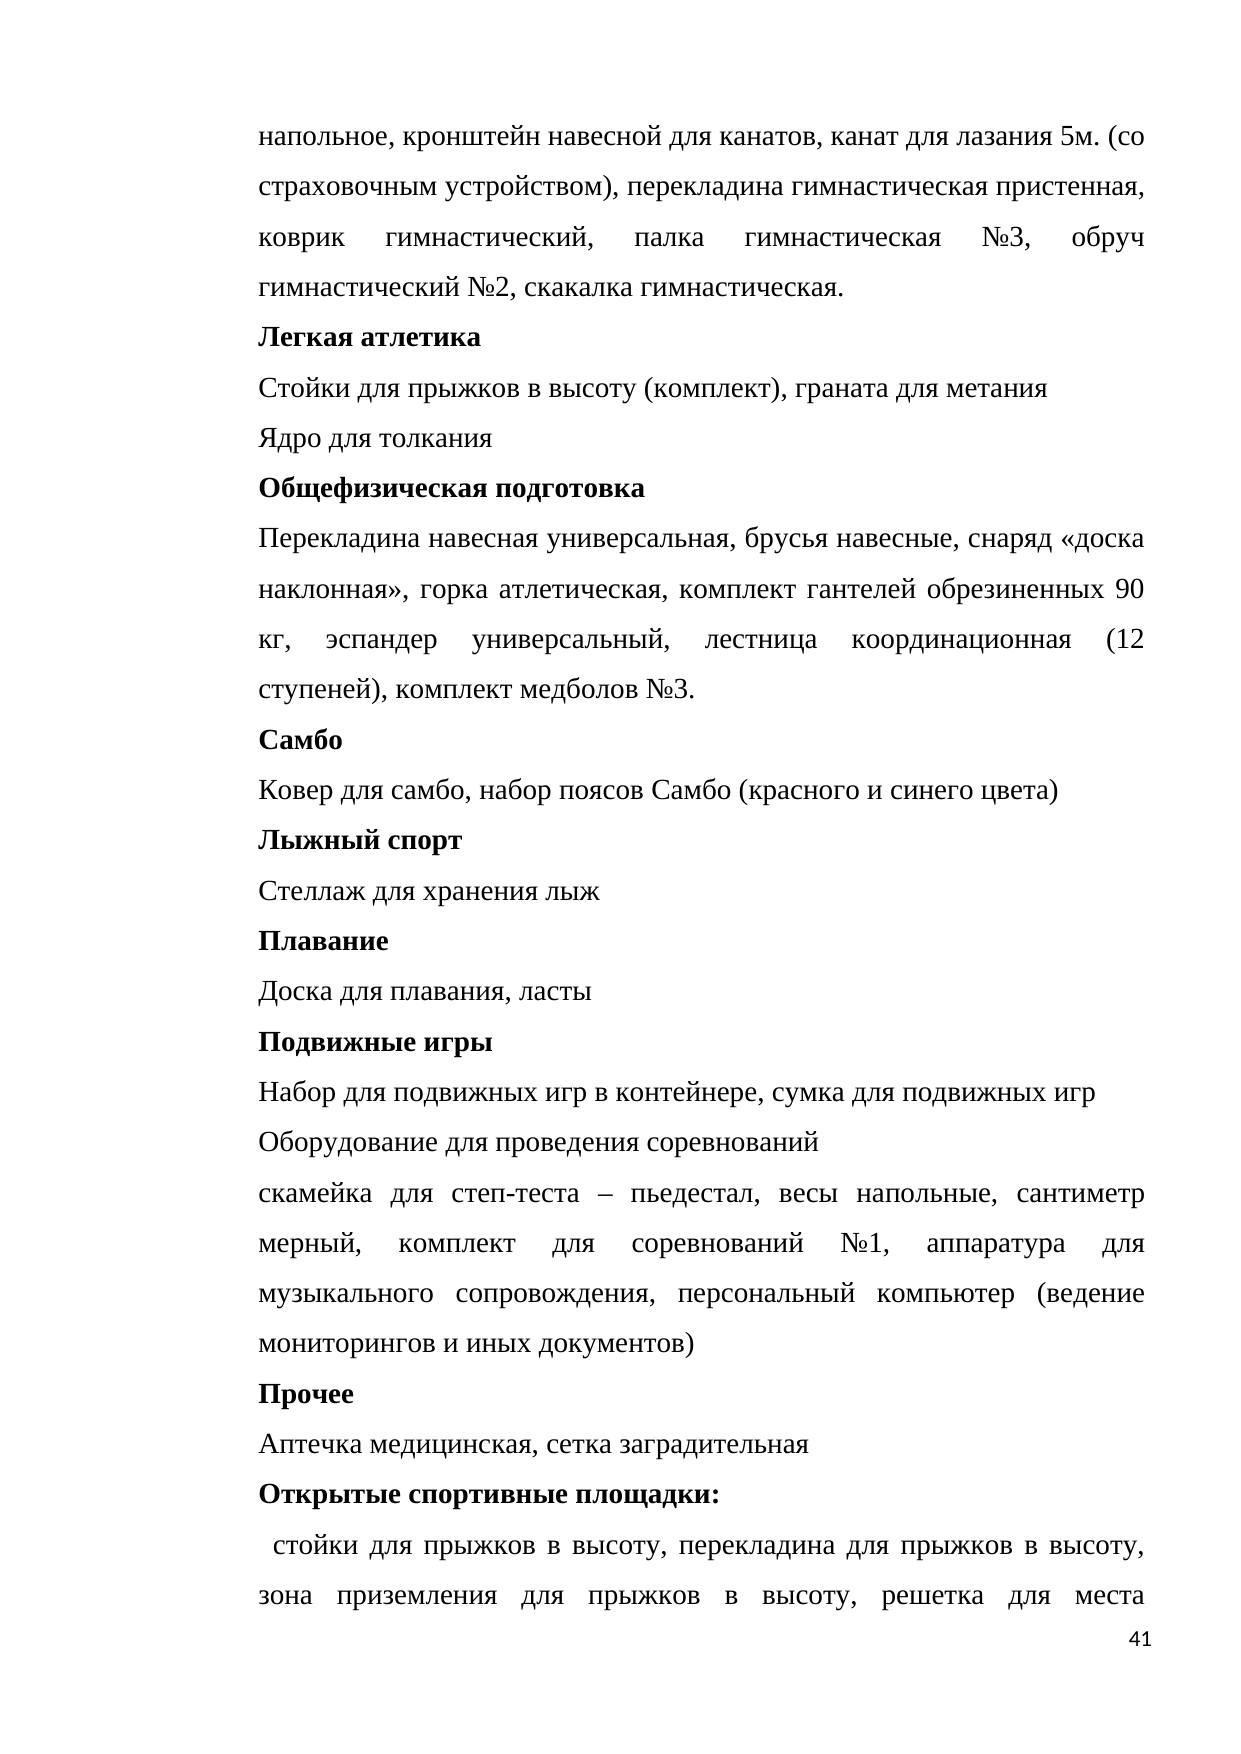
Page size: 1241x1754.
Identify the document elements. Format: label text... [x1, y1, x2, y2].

text Доска для плавания, ласты [258, 973, 1146, 1007]
text Общефизическая подготовка [258, 470, 1146, 504]
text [258, 118, 1146, 303]
text Лыжный спорт [258, 822, 1146, 856]
text Аптечка медицинская, сетка заградительная [258, 1426, 1146, 1460]
text Легкая атлетика [258, 319, 1146, 353]
text Открытые спортивные площадки: [258, 1477, 1146, 1510]
text Стеллаж для хранения лыж [258, 873, 1146, 906]
text Прочее [258, 1376, 1146, 1409]
text Набор для подвижных игр в контейнере, сумка для подвижных игр [258, 1074, 1146, 1108]
text Ядро для толкания [258, 420, 1146, 453]
text Подвижные игры [258, 1024, 1146, 1057]
text Оборудование для проведения соревнований [258, 1124, 1146, 1158]
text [258, 1527, 1146, 1611]
text Стойки для прыжков в высоту (комплект), граната для метания [258, 370, 1146, 403]
text Плавание [258, 923, 1146, 957]
text Самбо [258, 722, 1146, 755]
text скамейка для степ-теста – пьедестал, весы напольные, сантиметр мерный, комплект для соревнований №1, аппаратура для музыкального сопровождения, персональный компьютер (ведение мониторингов и иных документов) [258, 1175, 1146, 1359]
text Ковер для самбо, набор поясов Самбо (красного и синего цвета) [258, 772, 1146, 806]
text Перекладина навесная универсальная, брусья навесные, снаряд «доска наклонная», горка атлетическая, комплект гантелей обрезиненных 90 кг, эспандер универсальный, лестница координационная (12 ступеней), комплект медболов №3. [258, 521, 1146, 705]
